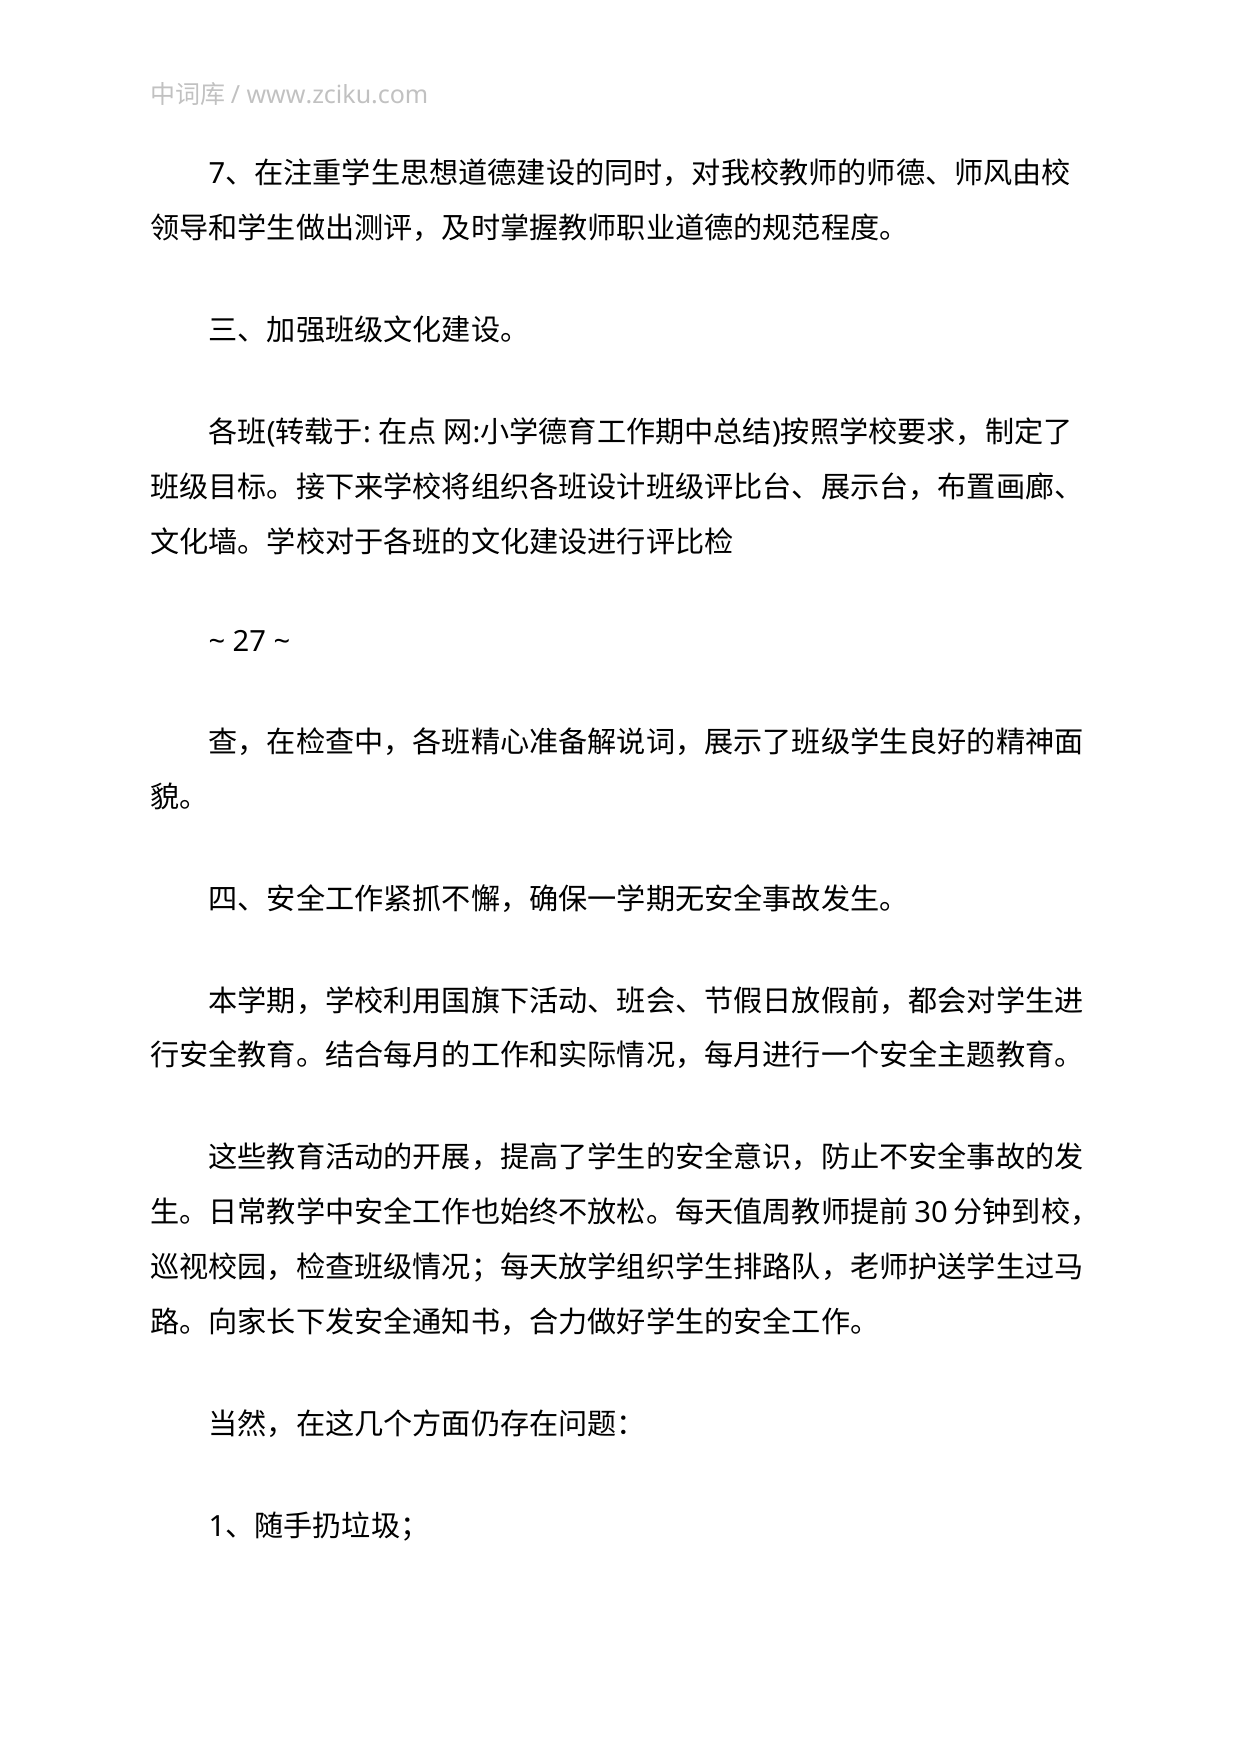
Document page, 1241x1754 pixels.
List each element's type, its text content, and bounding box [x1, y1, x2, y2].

text 当然，在这几个方面仍存在问题： [150, 1400, 1090, 1443]
text 四、安全工作紧抓不懈，确保一学期无安全事故发生。 [150, 875, 1090, 918]
text ~ 27 ~ [150, 620, 1090, 660]
text 三、加强班级文化建设。 [150, 307, 1090, 349]
text 本学期，学校利用国旗下活动、班会、节假日放假前，都会对学生进行安全教育。结合每月的工作和实际情况，每月进行一个安全主题教育。 [150, 977, 1090, 1074]
text 查，在检查中，各班精心准备解说词，展示了班级学生良好的精神面貌。 [150, 719, 1090, 816]
text 各班(转载于: 在点 网:小学德育工作期中总结)按照学校要求，制定了班级目标。接下来学校将组织各班设计班级评比台、展示台，布置画廊、文化墙。学校对于各班的文化建设进行评比检 [150, 408, 1090, 561]
text 这些教育活动的开展，提高了学生的安全意识，防止不安全事故的发生。日常教学中安全工作也始终不放松。每天值周教师提前30分钟到校，巡视校园，检查班级情况；每天放学组织学生排路队，老师护送学生过马路。向家长下发安全通知书，合力做好学生的安全工作。 [150, 1134, 1090, 1341]
text 1、随手扔垃圾； [150, 1502, 1090, 1544]
text 7、在注重学生思想道德建设的同时，对我校教师的师德、师风由校领导和学生做出测评，及时掌握教师职业道德的规范程度。 [150, 150, 1090, 247]
